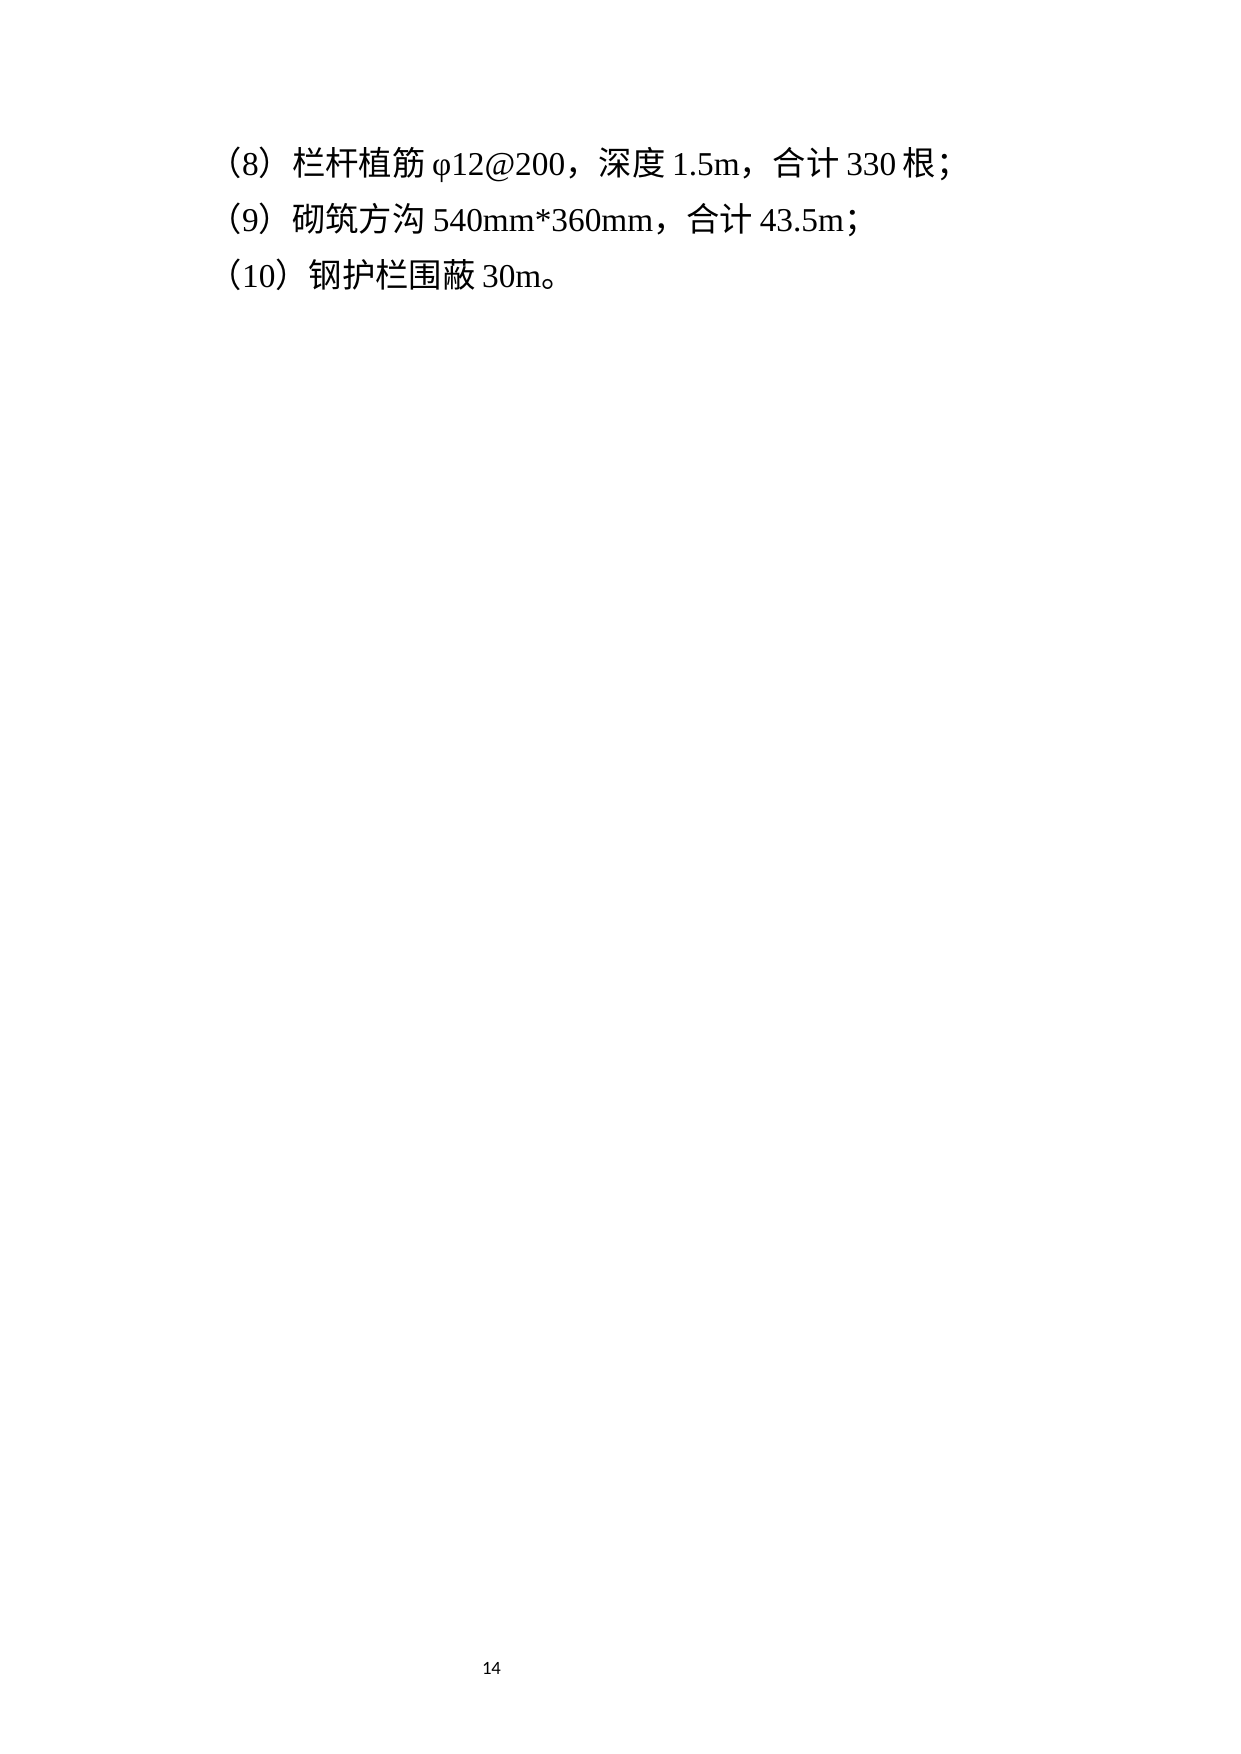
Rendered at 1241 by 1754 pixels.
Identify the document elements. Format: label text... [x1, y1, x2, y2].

list （8）栏杆植筋φ12@200，深度1.5m，合计330根； [142, 130, 1122, 186]
list （10）钢护栏围蔽30m。 [142, 242, 1122, 299]
list （9）砌筑方沟 540mm*360mm，合计43.5m； [142, 186, 1122, 242]
